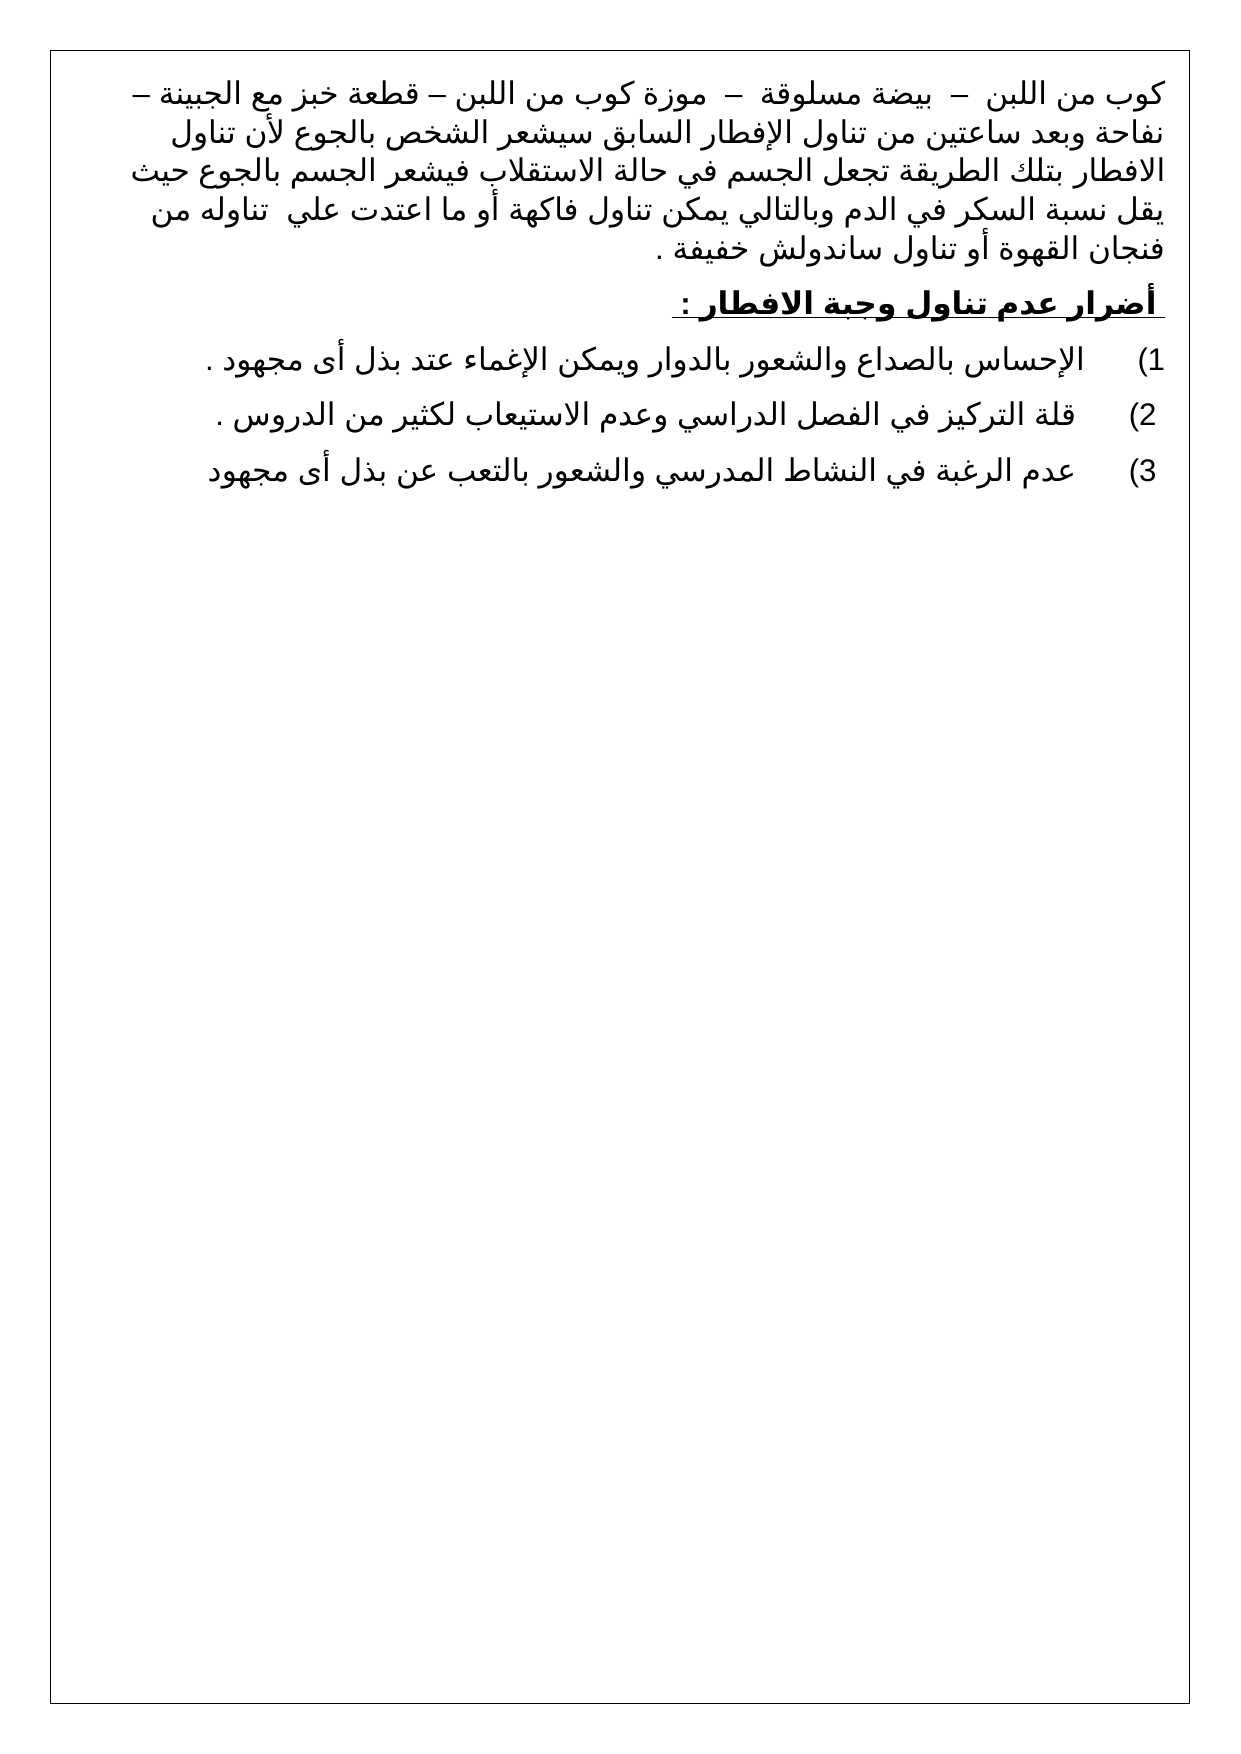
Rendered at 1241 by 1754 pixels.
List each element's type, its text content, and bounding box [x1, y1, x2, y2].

text 1) الإحساس بالصداع والشعور بالدوار ويمكن الإغماء عتد بذل أى مجهود . [75, 341, 1165, 377]
text 2) قلة التركيز في الفصل الدراسي وعدم الاستيعاب لكثير من الدروس . [75, 396, 1165, 432]
text كوب من اللبن – بيضة مسلوقة – موزة كوب من اللبن – قطعة خبز مع الجبينة – نفاحة وبعد ساعتين من تناول الإفطار السابق سيشعر الشخص بالجوع لأن تناول الافطار بتلك الطريقة تجعل الجسم في حالة الاستقلاب فيشعر الجسم بالجوع حيث يقل نسبة السكر في الدم وبالتالي يمكن تناول فاكهة أو ما اعتدت علي تناوله من فنجان القهوة أو تناول ساندولش خفيفة . [75, 75, 1165, 266]
text أضرار عدم تناول وجبة الافطار : [75, 285, 1165, 321]
text 3) عدم الرغبة في النشاط المدرسي والشعور بالتعب عن بذل أى مجهود [75, 452, 1165, 557]
